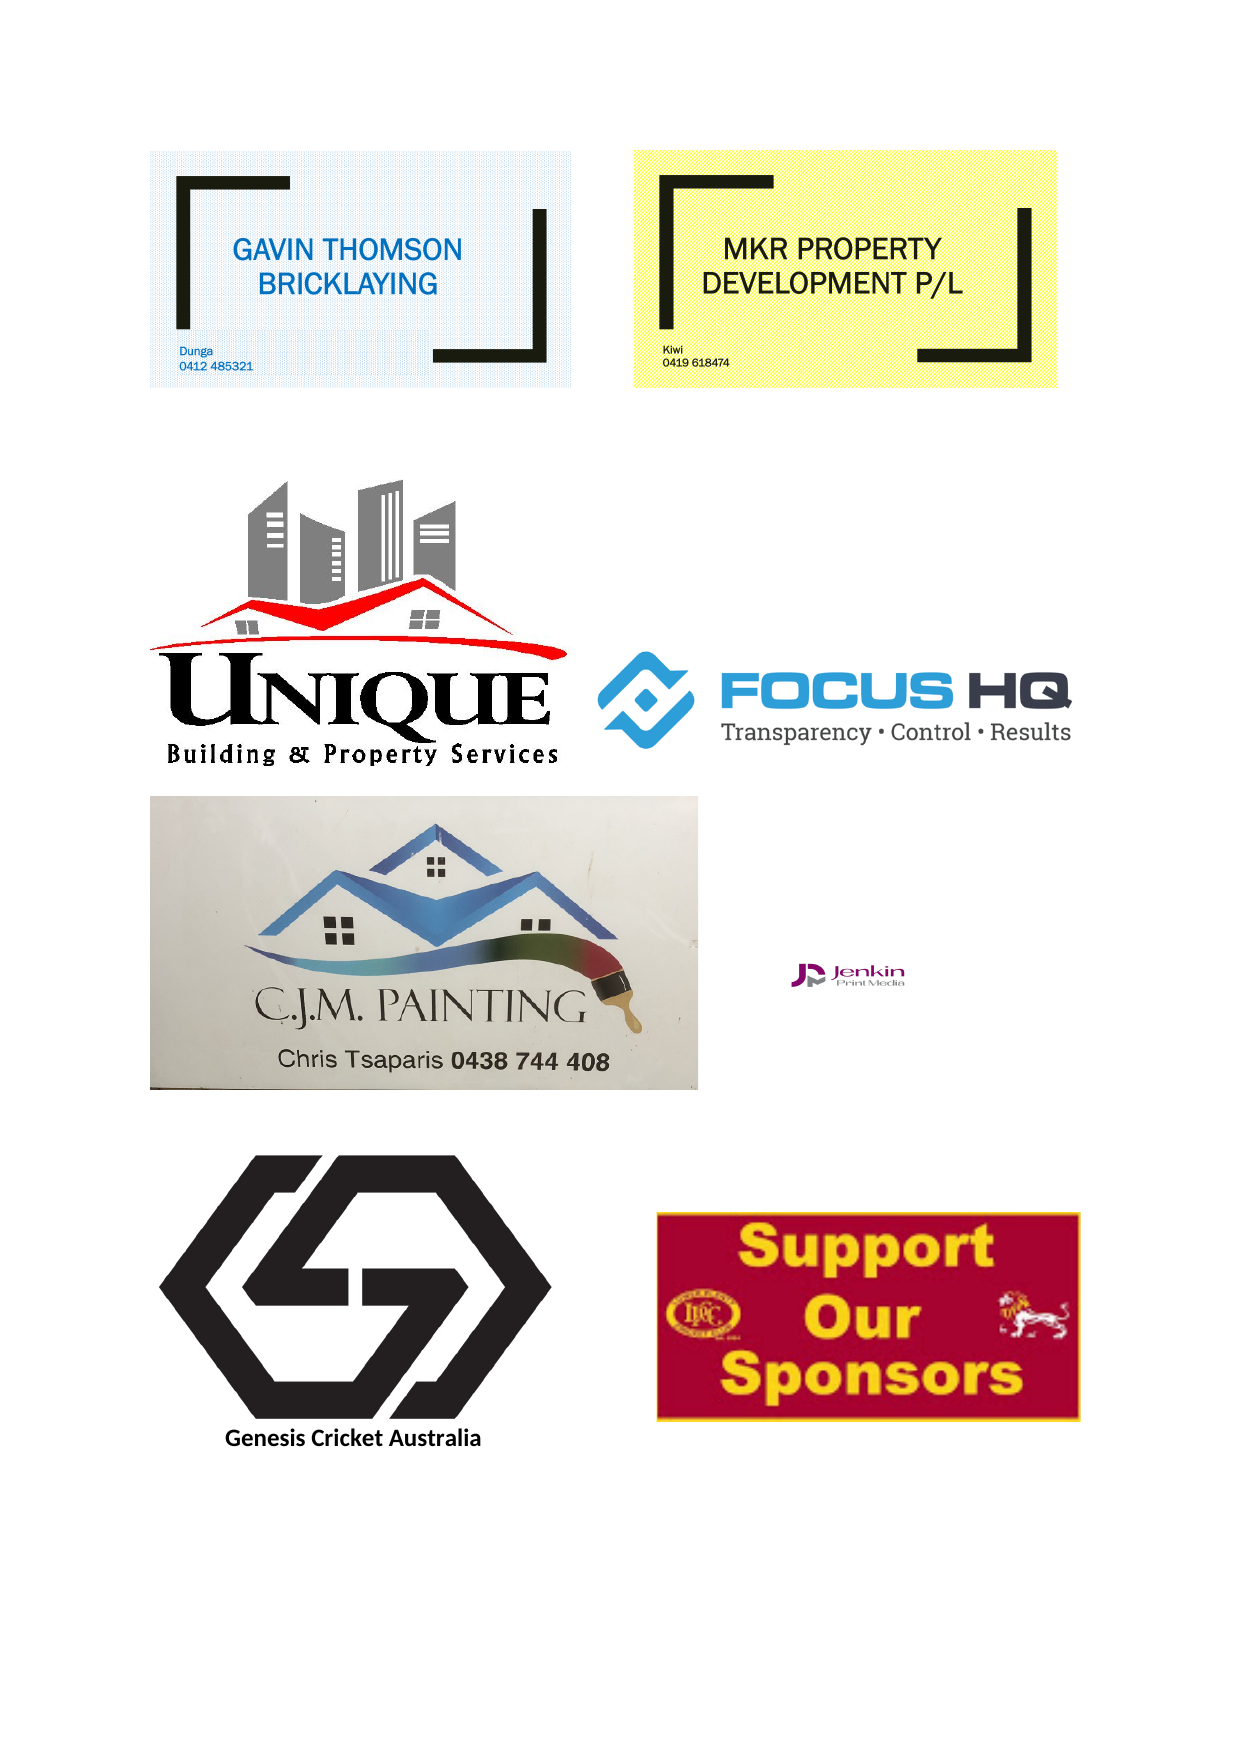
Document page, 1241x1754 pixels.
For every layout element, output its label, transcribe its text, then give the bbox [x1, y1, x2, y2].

picture [150, 796, 699, 1090]
text Genesis Cricket Australia [150, 1422, 1090, 1452]
picture [656, 1212, 1081, 1422]
picture [150, 449, 579, 766]
picture [589, 637, 1085, 766]
